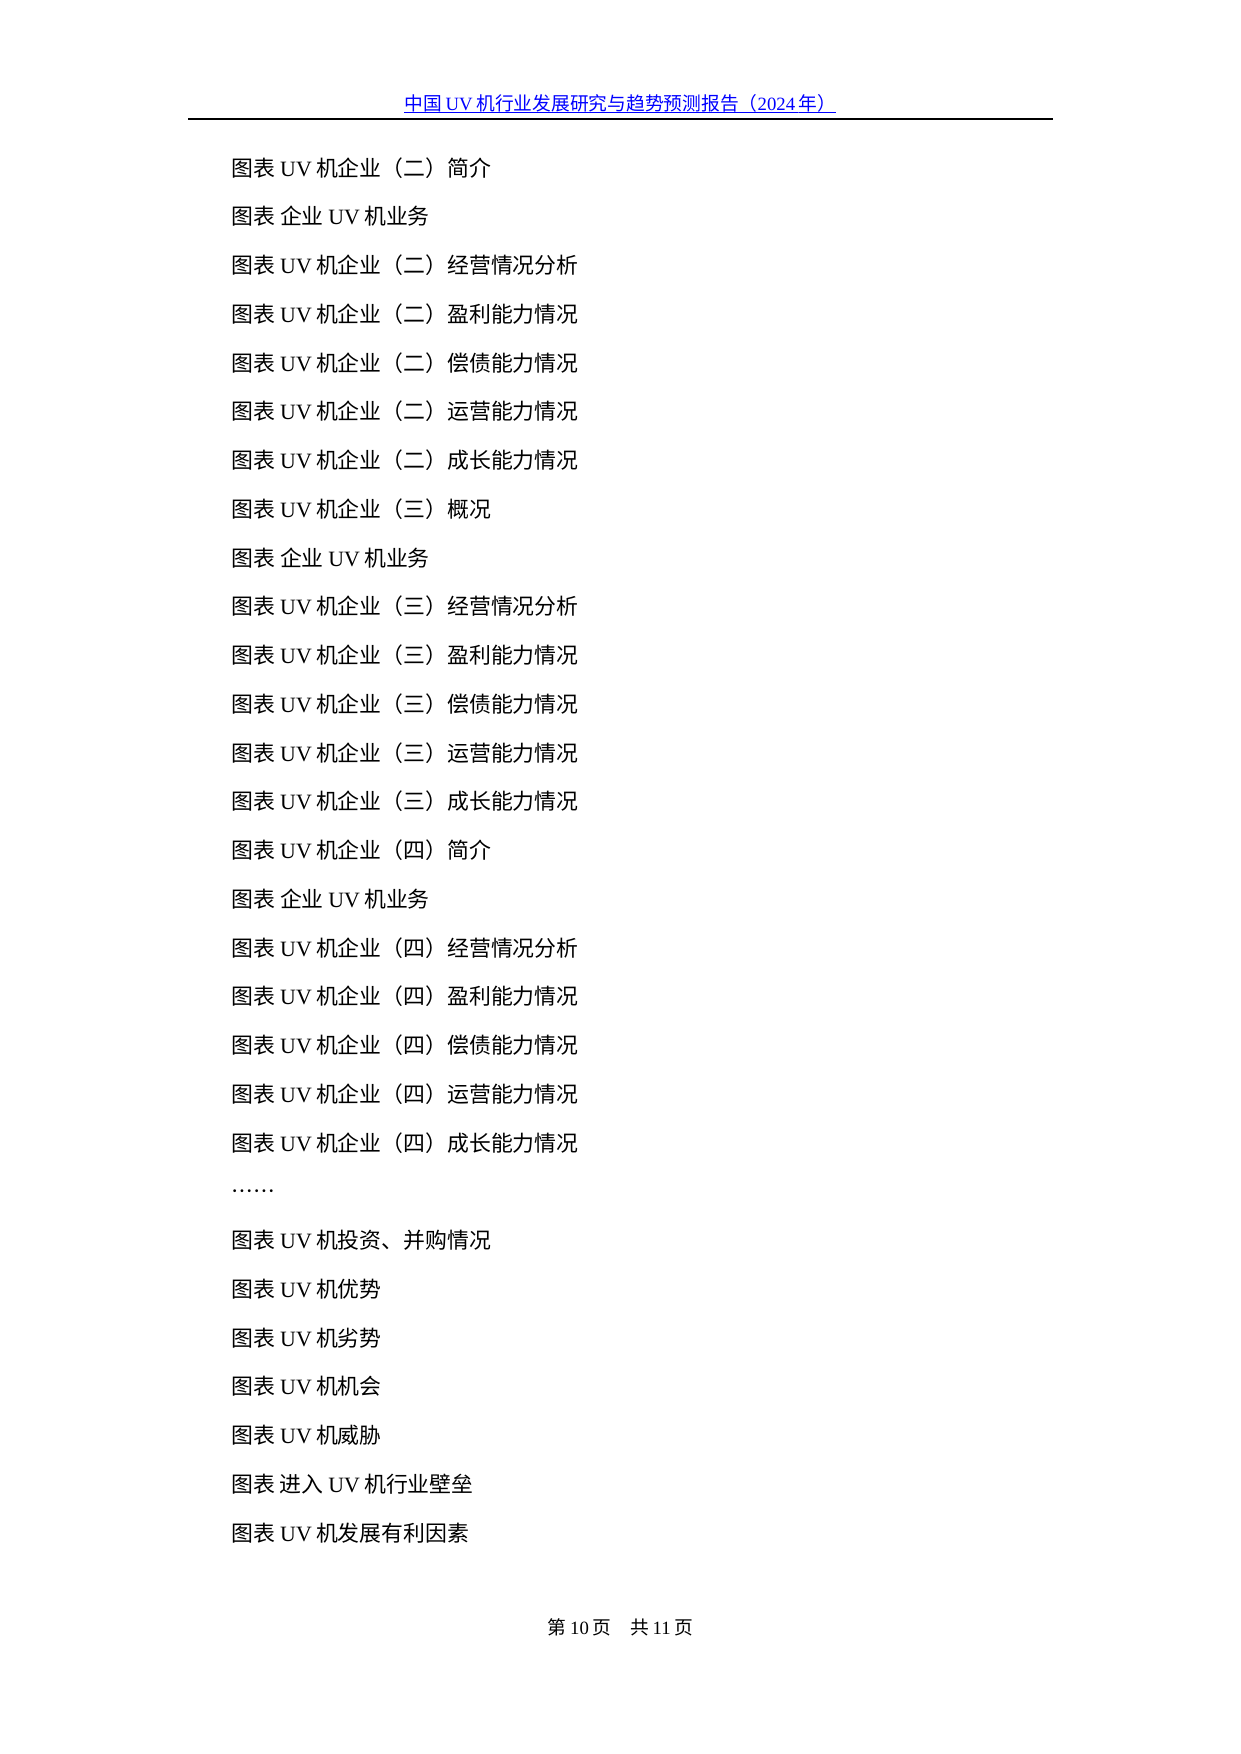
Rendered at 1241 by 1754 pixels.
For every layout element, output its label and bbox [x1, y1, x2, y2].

text [187, 150, 1053, 1548]
